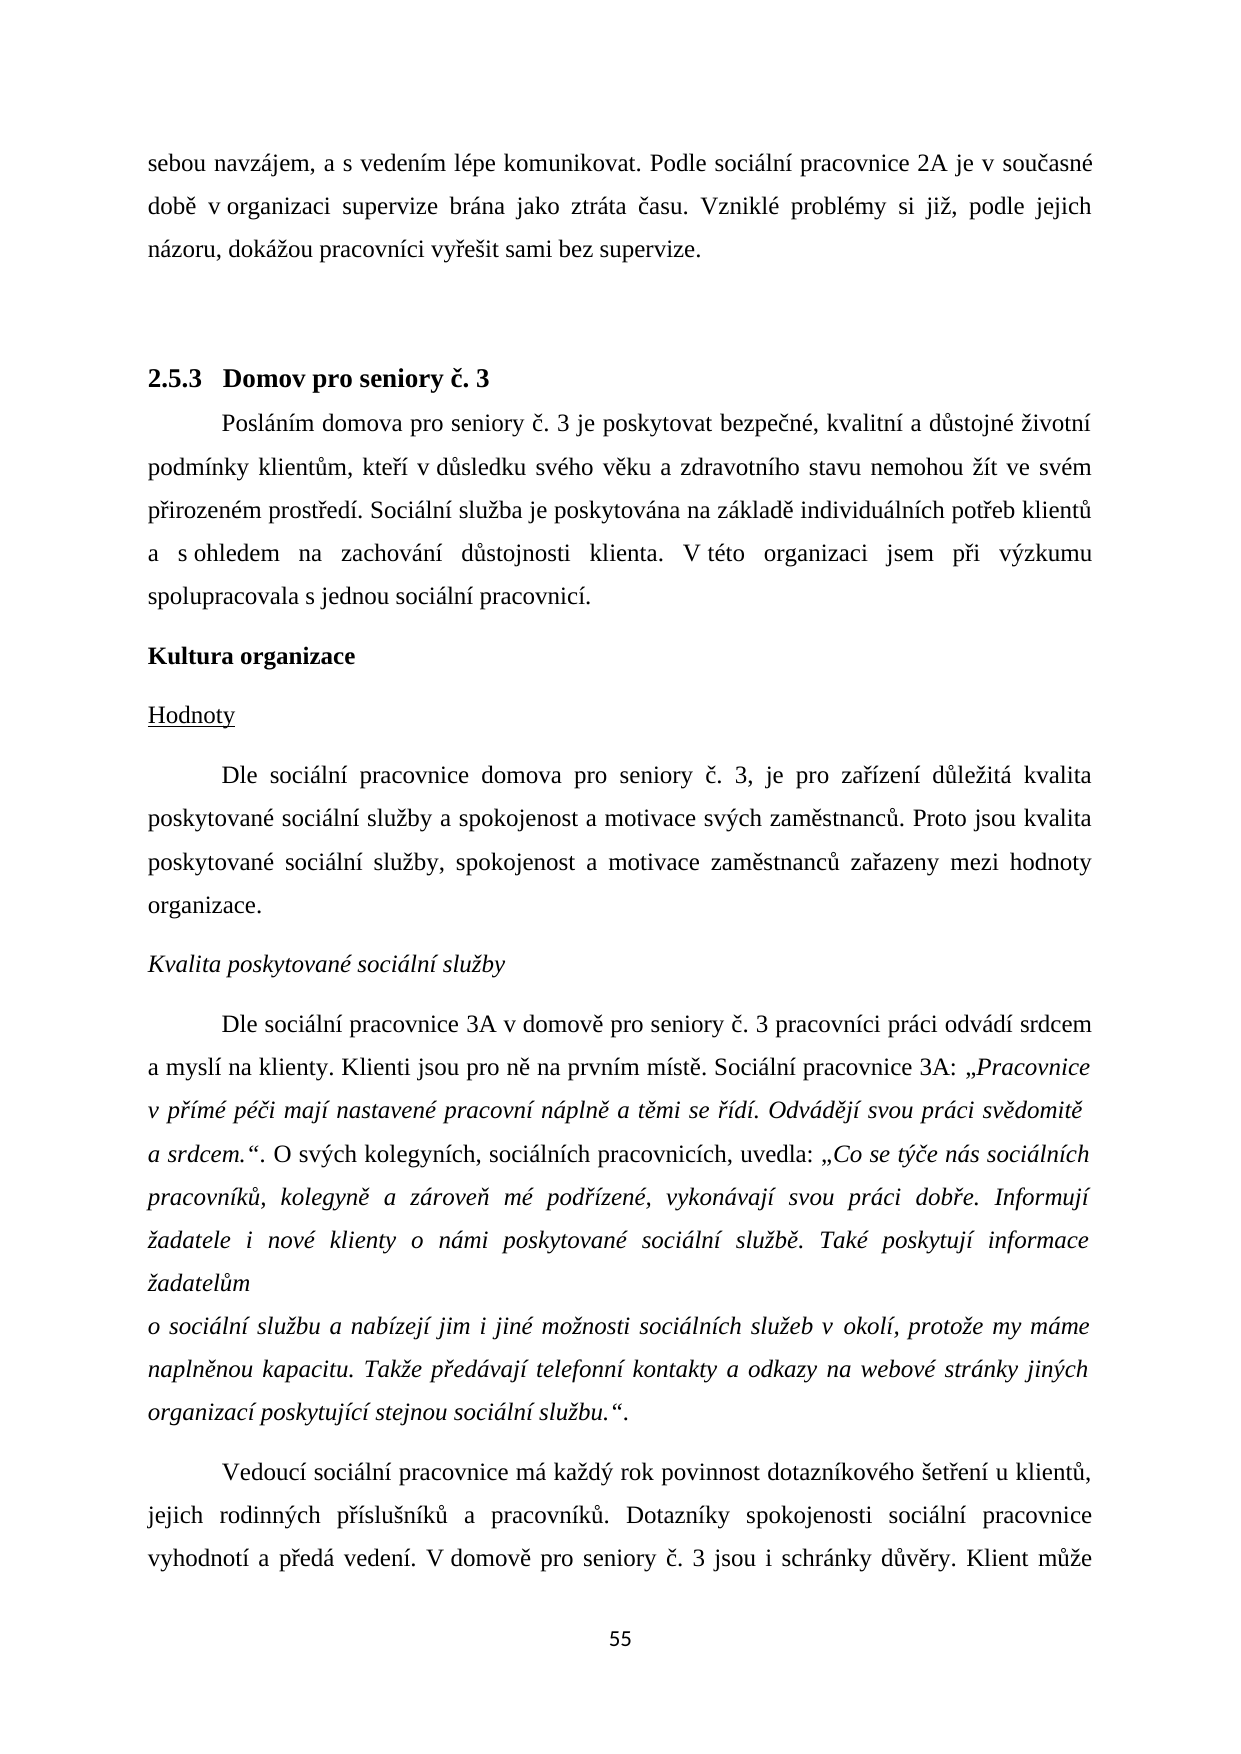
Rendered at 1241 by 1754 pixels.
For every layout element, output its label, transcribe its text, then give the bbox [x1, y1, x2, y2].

text Dle sociální pracovnice 3A v domově pro seniory č. 3 pracovníci práci odvádí srdcem a myslí na klienty. Klienti jsou pro ně na prvním místě. Sociální pracovnice 3A: „Pracovnice v přímé péči mají nastavené pracovní náplně a těmi se řídí. Odvádějí svou práci svědomitě a srdcem.“. O svých kolegyních, sociálních pracovnicích, uvedla: „Co se týče nás sociálních pracovníků, kolegyně a zároveň mé podřízené, vykonávají svou práci dobře. Informují žadatele i nové klienty o námi poskytované sociální službě. Také poskytují informace žadatelům o sociální službu a nabízejí jim i jiné možnosti sociálních služeb v okolí, protože my máme naplněnou kapacitu. Takže předávají telefonní kontakty a odkazy na webové stránky jiných organizací poskytující stejnou sociální službu.“. [148, 1009, 1092, 1426]
text Dle sociální pracovnice domova pro seniory č. 3, je pro zařízení důležitá kvalita poskytované sociální služby a spokojenost a motivace svých zaměstnanců. Proto jsou kvalita poskytované sociální služby, spokojenost a motivace zaměstnanců zařazeny mezi hodnoty organizace. [148, 760, 1092, 918]
text Kultura organizace [148, 641, 1092, 669]
text Posláním domova pro seniory č. 3 je poskytovat bezpečné, kvalitní a důstojné životní podmínky klientům, kteří v důsledku svého věku a zdravotního stavu nemohou žít ve svém přirozeném prostředí. Sociální služba je poskytována na základě individuálních potřeb klientů a s ohledem na zachování důstojnosti klienta. V této organizaci jsem při výzkumu spolupracovala s jednou sociální pracovnicí. [148, 408, 1092, 610]
text Hodnoty [148, 701, 1092, 729]
text Kvalita poskytované sociální služby [148, 949, 1092, 978]
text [148, 1457, 1092, 1572]
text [148, 148, 1092, 263]
subtitle Domov pro seniory č. 3 [148, 362, 1092, 393]
